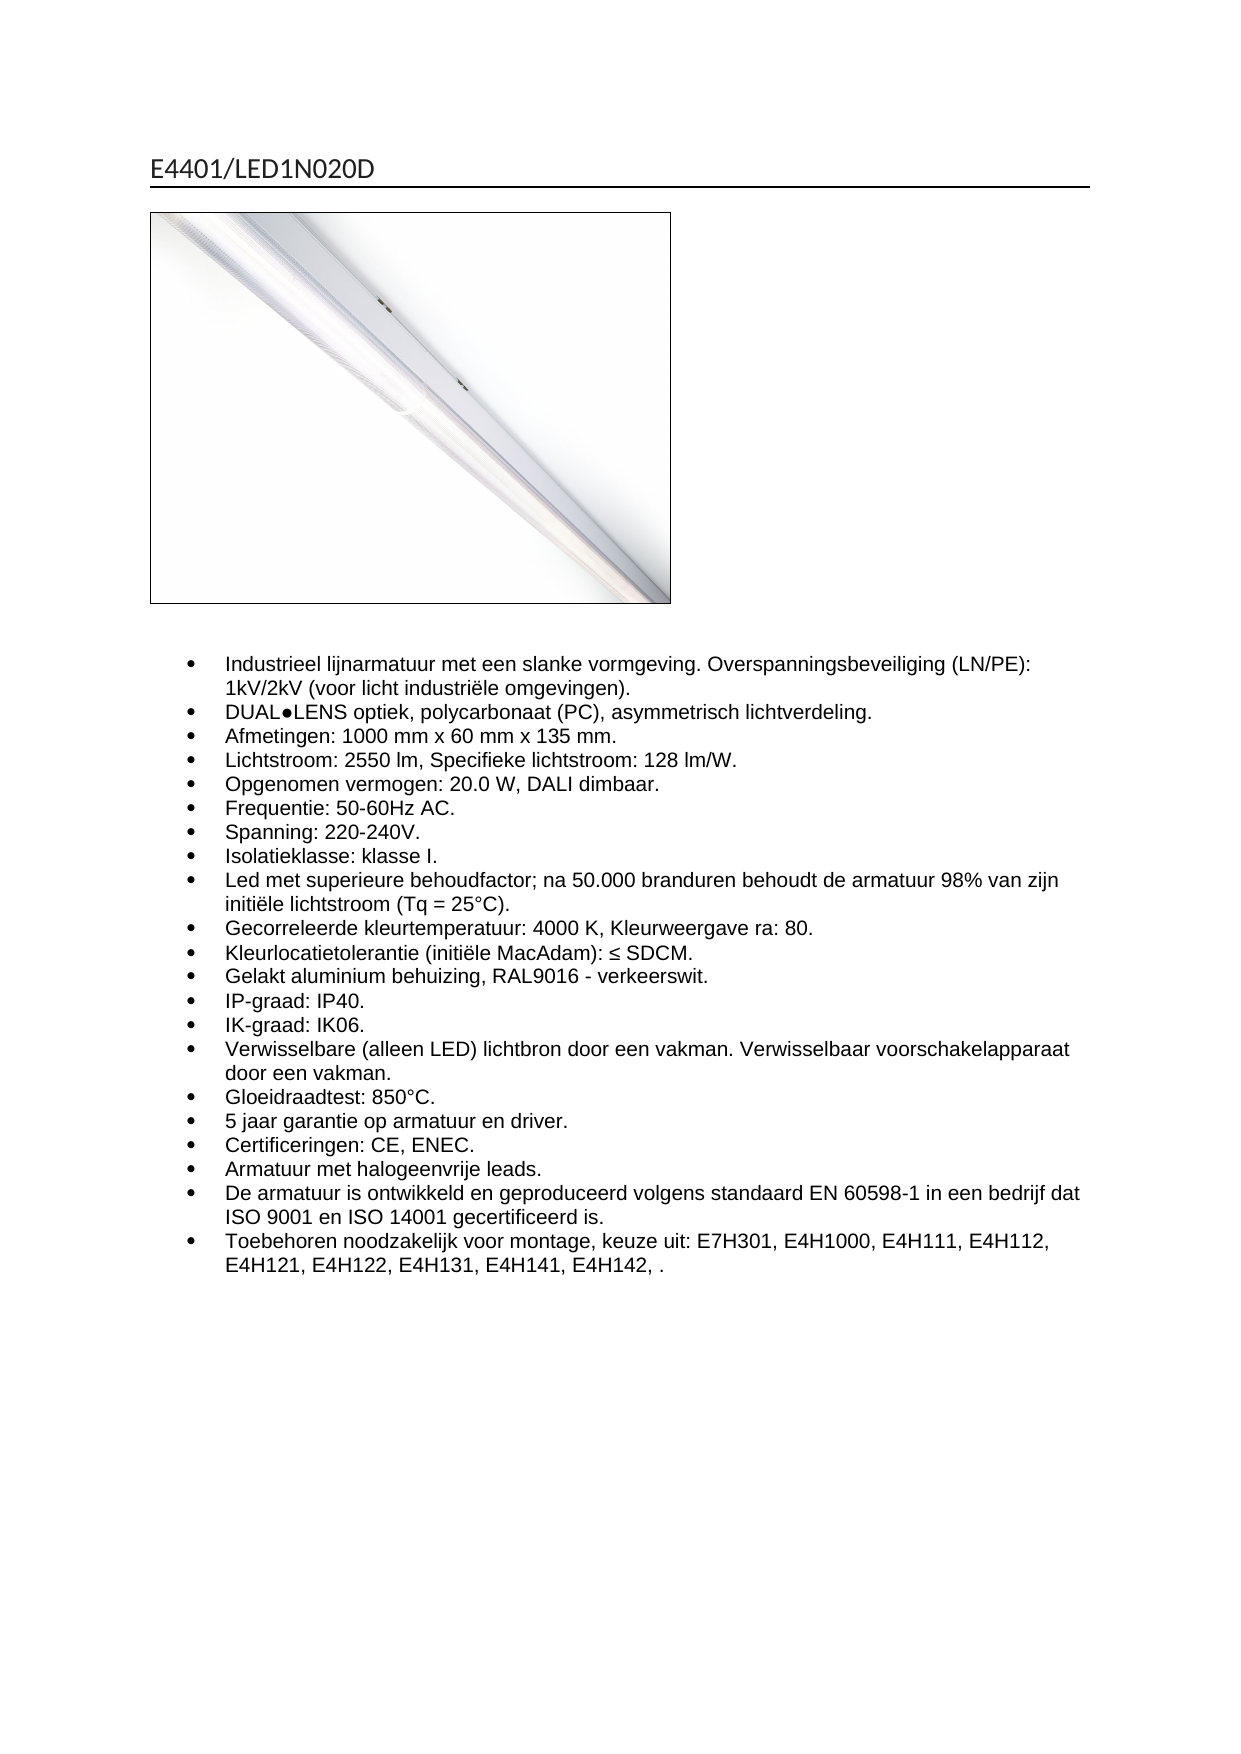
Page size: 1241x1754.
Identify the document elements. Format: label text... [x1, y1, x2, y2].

list Frequentie: 50-60Hz AC. [187, 796, 1090, 820]
list Certificeringen: CE, ENEC. [187, 1133, 1090, 1157]
text E4401/LED1N020D [150, 150, 1090, 186]
list Isolatieklasse: klasse I. [187, 844, 1090, 868]
list IP-graad: IP40. [187, 988, 1090, 1012]
list De armatuur is ontwikkeld en geproduceerd volgens standaard EN 60598-1 in een bedrijf dat ISO 9001 en ISO 14001 gecertificeerd is. [187, 1181, 1090, 1229]
list Opgenomen vermogen: 20.0 W, DALI dimbaar. [187, 772, 1090, 796]
list Kleurlocatietolerantie (initiële MacAdam): ≤ SDCM. [187, 940, 1090, 964]
list Gelakt aluminium behuizing, RAL9016 - verkeerswit. [187, 964, 1090, 988]
list Afmetingen: 1000 mm x 60 mm x 135 mm. [187, 724, 1090, 748]
list Gloeidraadtest: 850°C. [187, 1084, 1090, 1109]
list Lichtstroom: 2550 lm, Specifieke lichtstroom: 128 lm/W. [187, 748, 1090, 772]
list IK-graad: IK06. [187, 1012, 1090, 1037]
list Armatuur met halogeenvrije leads. [187, 1157, 1090, 1181]
list Gecorreleerde kleurtemperatuur: 4000 K, Kleurweergave ra: 80. [187, 916, 1090, 940]
list 5 jaar garantie op armatuur en driver. [187, 1109, 1090, 1133]
list Verwisselbare (alleen LED) lichtbron door een vakman. Verwisselbaar voorschakelapparaat door een vakman. [187, 1037, 1090, 1084]
list Industrieel lijnarmatuur met een slanke vormgeving. Overspanningsbeveiliging (LN/PE): 1kV/2kV (voor licht industriële omgevingen). [187, 652, 1090, 700]
list Spanning: 220-240V. [187, 820, 1090, 844]
picture [151, 213, 670, 603]
list Toebehoren noodzakelijk voor montage, keuze uit: E7H301, E4H1000, E4H111, E4H112, E4H121, E4H122, E4H131, E4H141, E4H142, . [187, 1229, 1090, 1277]
list DUAL●LENS optiek, polycarbonaat (PC), asymmetrisch lichtverdeling. [187, 700, 1090, 724]
list Led met superieure behoudfactor; na 50.000 branduren behoudt de armatuur 98% van zijn initiële lichtstroom (Tq = 25°C). [187, 868, 1090, 916]
